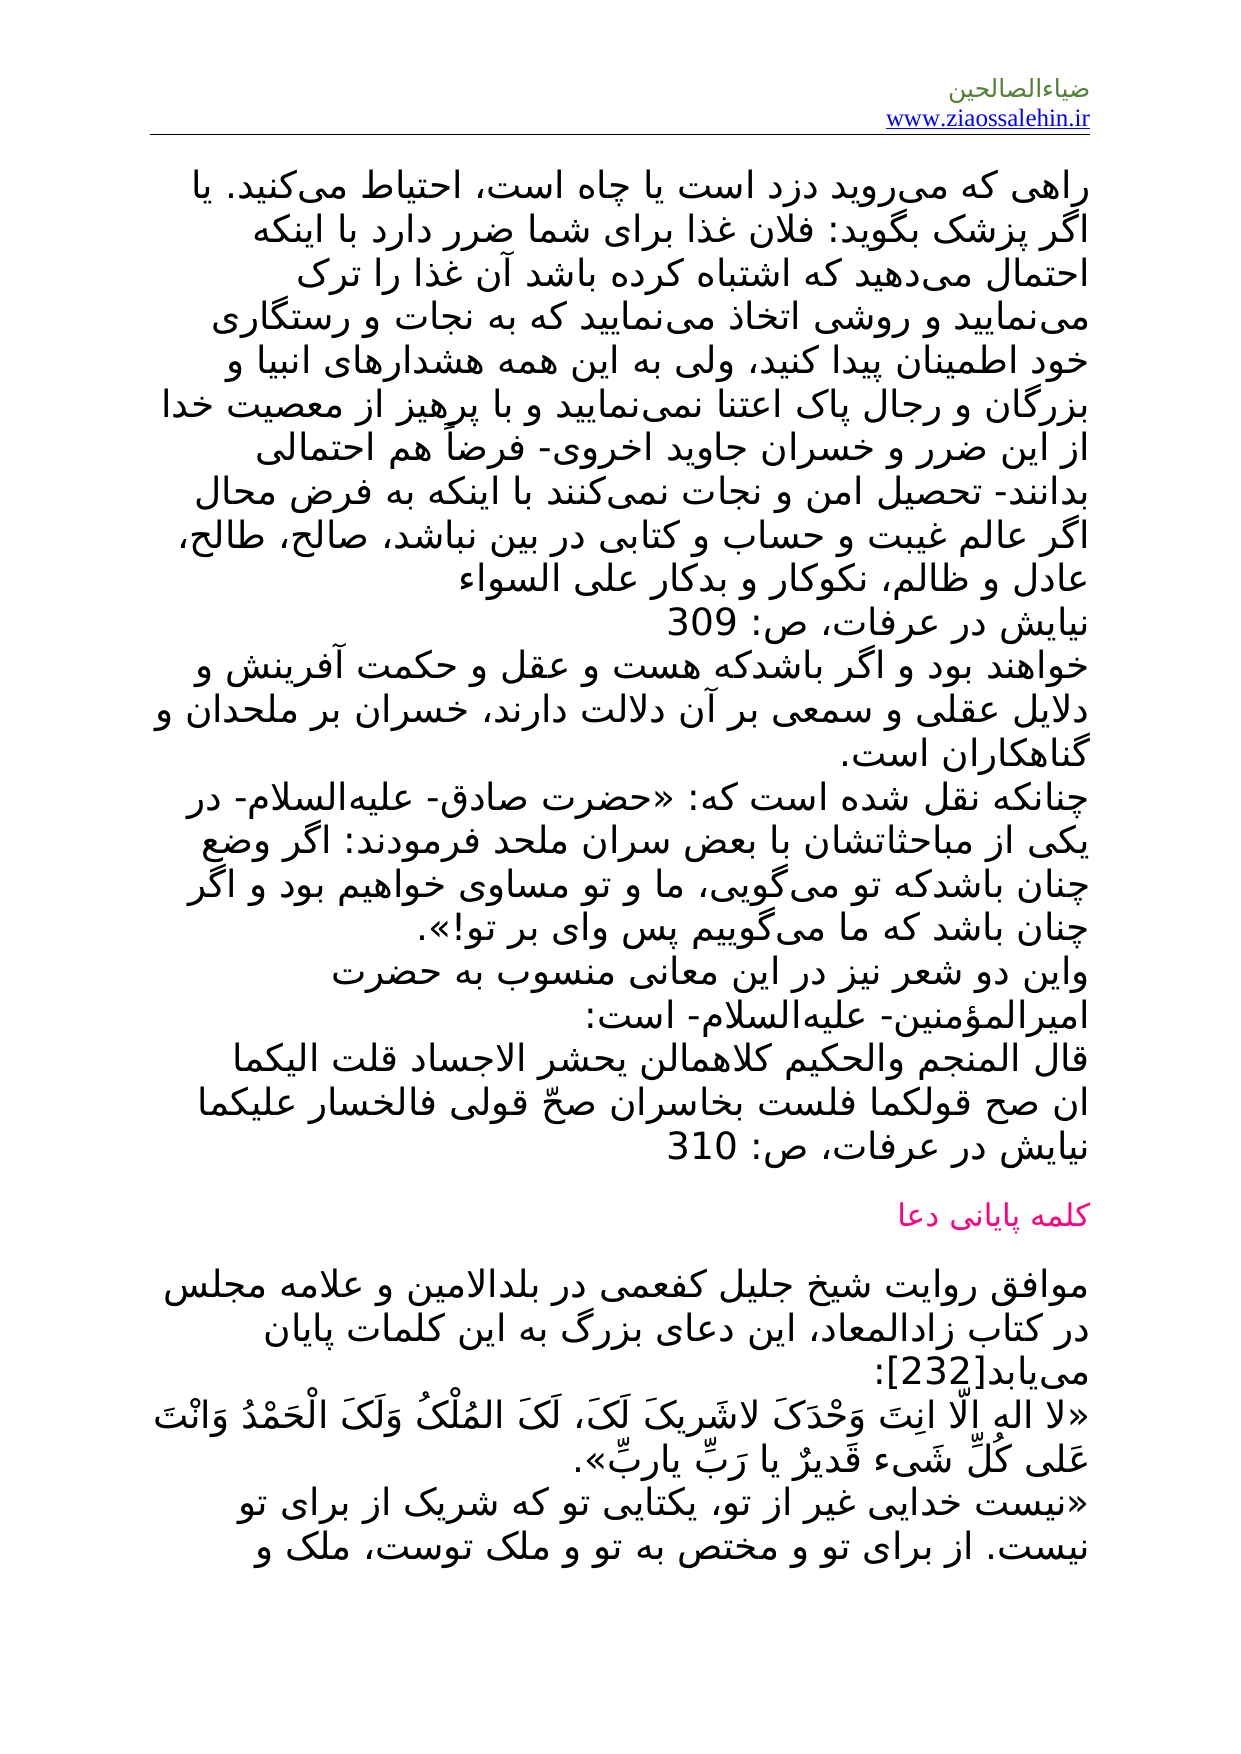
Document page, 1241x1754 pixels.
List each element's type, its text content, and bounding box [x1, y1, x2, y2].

subtitle کلمه پایانی دعا [150, 1197, 1090, 1233]
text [150, 164, 1090, 1168]
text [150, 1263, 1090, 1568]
